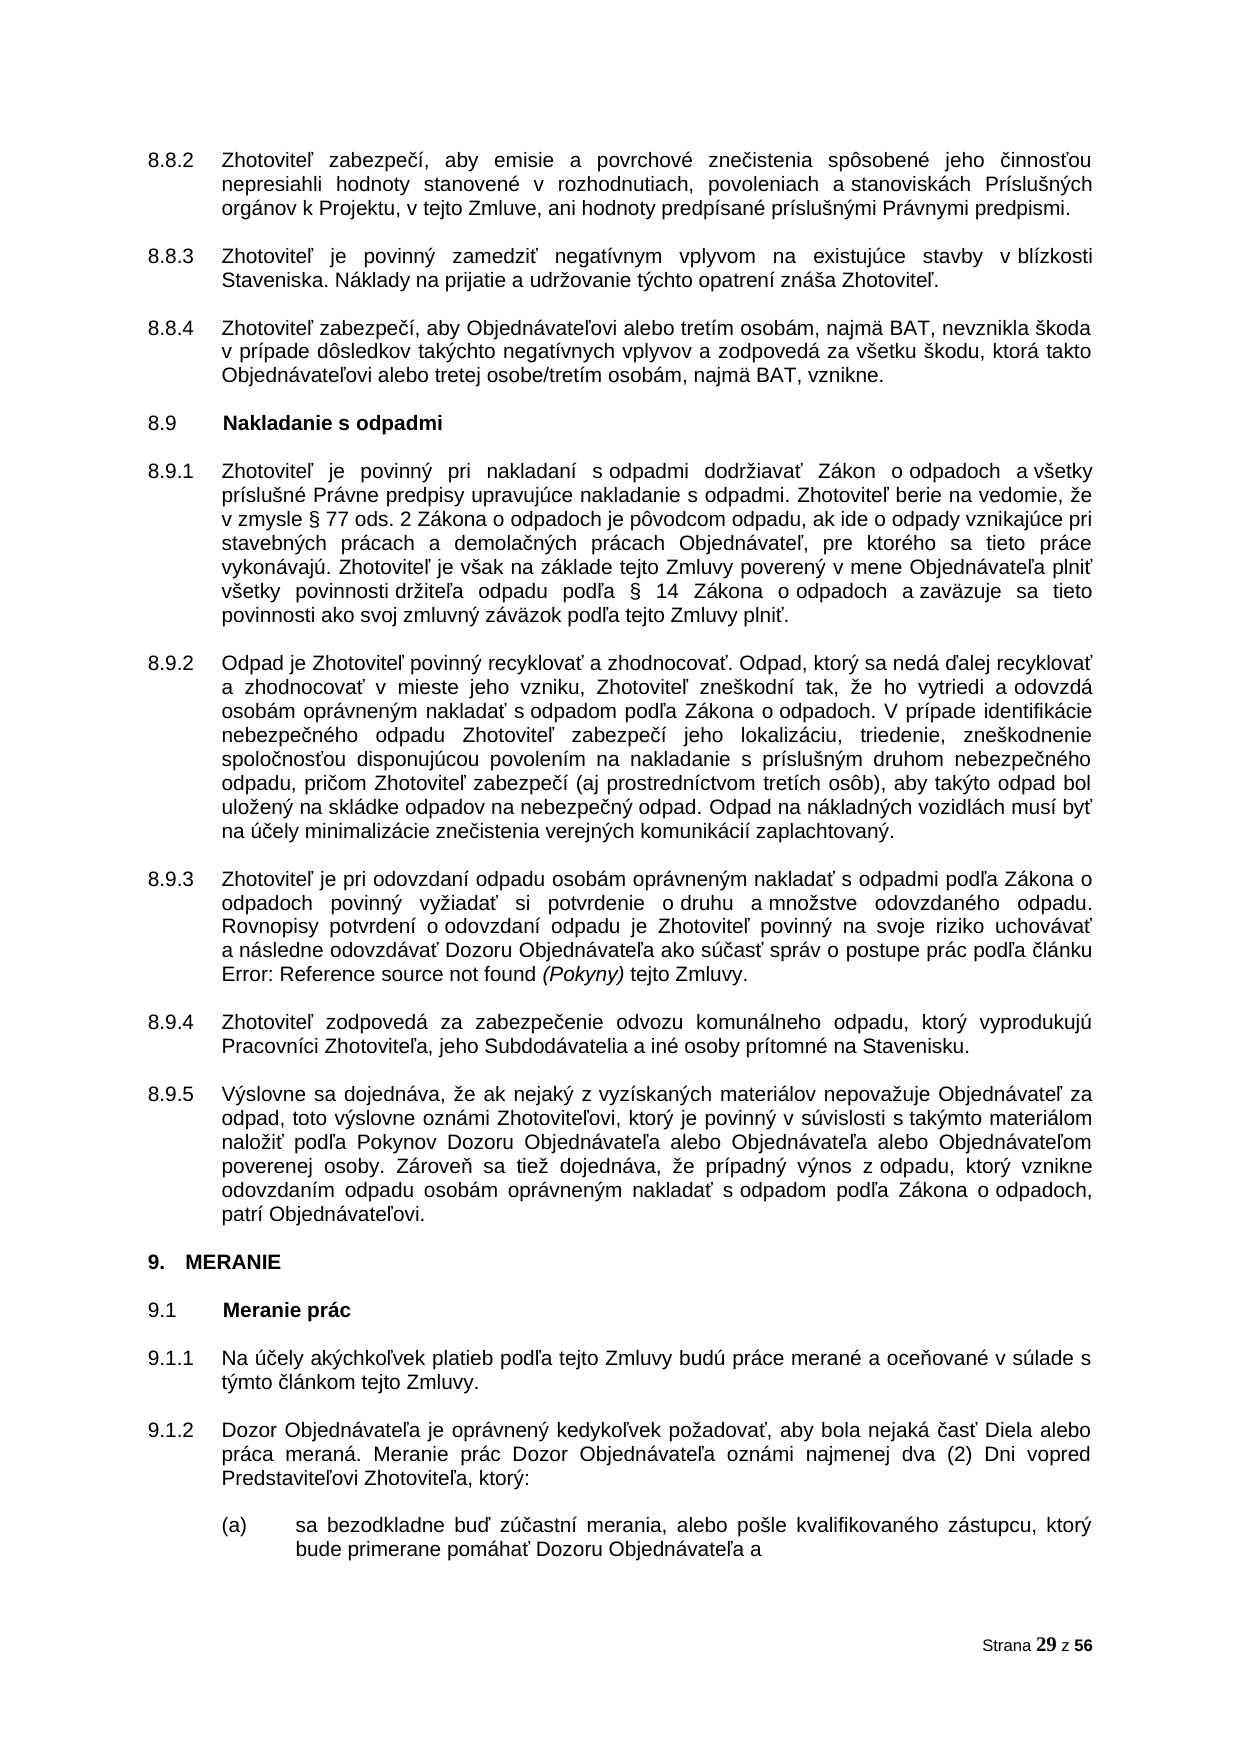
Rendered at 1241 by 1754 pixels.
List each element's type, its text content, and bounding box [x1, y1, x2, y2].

list Zhotoviteľ zabezpečí, aby Objednávateľovi alebo tretím osobám, najmä BAT, nevznikla škoda v prípade dôsledkov takýchto negatívnych vplyvov a zodpovedá za všetku škodu, ktorá takto Objednávateľovi alebo tretej osobe/tretím osobám, najmä BAT, vznikne. [148, 315, 1093, 387]
list Výslovne sa dojednáva, že ak nejaký z vyzískaných materiálov nepovažuje Objednávateľ za odpad, toto výslovne oznámi Zhotoviteľovi, ktorý je povinný v súvislosti s takýmto materiálom naložiť podľa Pokynov Dozoru Objednávateľa alebo Objednávateľa alebo Objednávateľom poverenej osoby. Zároveň sa tiež dojednáva, že prípadný výnos z odpadu, ktorý vznikne odovzdaním odpadu osobám oprávneným nakladať s odpadom podľa Zákona o odpadoch, patrí Objednávateľovi. [148, 1082, 1093, 1226]
list Nakladanie s odpadmi [148, 411, 1093, 435]
list Odpad je Zhotoviteľ povinný recyklovať a zhodnocovať. Odpad, ktorý sa nedá ďalej recyklovať a zhodnocovať v mieste jeho vzniku, Zhotoviteľ zneškodní tak, že ho vytriedi a odovzdá osobám oprávneným nakladať s odpadom podľa Zákona o odpadoch. V prípade identifikácie nebezpečného odpadu Zhotoviteľ zabezpečí jeho lokalizáciu, triedenie, zneškodnenie spoločnosťou disponujúcou povolením na nakladanie s príslušným druhom nebezpečného odpadu, pričom Zhotoviteľ zabezpečí (aj prostredníctvom tretích osôb), aby takýto odpad bol uložený na skládke odpadov na nebezpečný odpad. Odpad na nákladných vozidlách musí byť na účely minimalizácie znečistenia verejných komunikácií zaplachtovaný. [148, 651, 1093, 842]
list Zhotoviteľ zabezpečí, aby emisie a povrchové znečistenia spôsobené jeho činnosťou nepresiahli hodnoty stanovené v rozhodnutiach, povoleniach a stanoviskách Príslušných orgánov k Projektu, v tejto Zmluve, ani hodnoty predpísané príslušnými Právnymi predpismi. [148, 148, 1093, 219]
list MERANIE [148, 1250, 1093, 1274]
list Zhotoviteľ je povinný zamedziť negatívnym vplyvom na existujúce stavby v blízkosti Staveniska. Náklady na prijatie a udržovanie týchto opatrení znáša Zhotoviteľ. [148, 243, 1093, 291]
list Zhotoviteľ zodpovedá za zabezpečenie odvozu komunálneho odpadu, ktorý vyprodukujú Pracovníci Zhotoviteľa, jeho Subdodávatelia a iné osoby prítomné na Stavenisku. [148, 1010, 1093, 1058]
list Na účely akýchkoľvek platieb podľa tejto Zmluvy budú práce merané a oceňované v súlade s týmto článkom tejto Zmluvy. [148, 1346, 1093, 1393]
list Meranie prác [148, 1298, 1093, 1322]
list Dozor Objednávateľa je oprávnený kedykoľvek požadovať, aby bola nejaká časť Diela alebo práca meraná. Meranie prác Dozor Objednávateľa oznámi najmenej dva (2) Dni vopred Predstaviteľovi Zhotoviteľa, ktorý: [148, 1417, 1093, 1489]
list sa bezodkladne buď zúčastní merania, alebo pošle kvalifikovaného zástupcu, ktorý bude primerane pomáhať Dozoru Objednávateľa a [221, 1513, 1093, 1561]
list Zhotoviteľ je povinný pri nakladaní s odpadmi dodržiavať Zákon o odpadoch a všetky príslušné Právne predpisy upravujúce nakladanie s odpadmi. Zhotoviteľ berie na vedomie, že v zmysle § 77 ods. 2 Zákona o odpadoch je pôvodcom odpadu, ak ide o odpady vznikajúce pri stavebných prácach a demolačných prácach Objednávateľ, pre ktorého sa tieto práce vykonávajú. Zhotoviteľ je však na základe tejto Zmluvy poverený v mene Objednávateľa plniť všetky povinnosti držiteľa odpadu podľa § 14 Zákona o odpadoch a zaväzuje sa tieto povinnosti ako svoj zmluvný záväzok podľa tejto Zmluvy plniť. [148, 459, 1093, 627]
